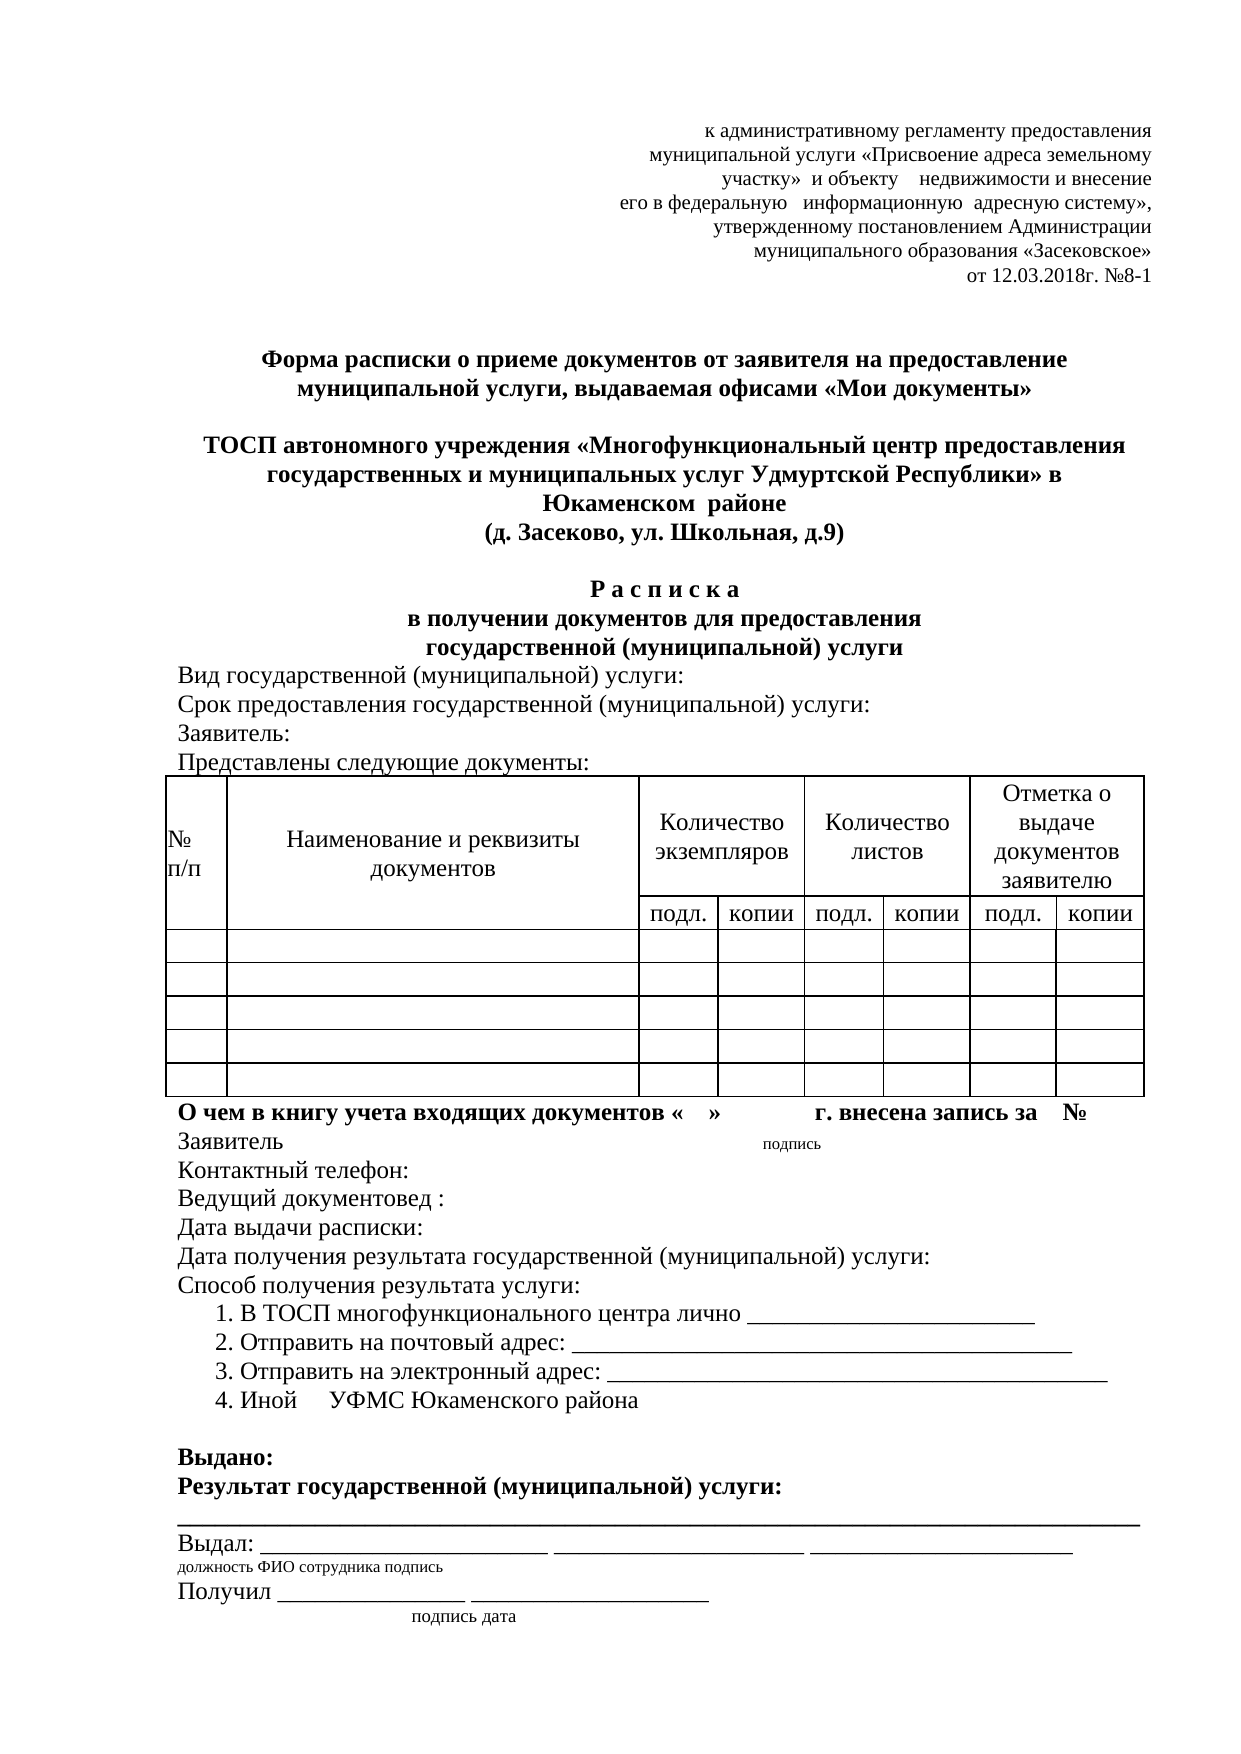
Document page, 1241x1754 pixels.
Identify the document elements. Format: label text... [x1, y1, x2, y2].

text от 12.03.2018г. №8-1 [177, 262, 1152, 287]
table_cell [167, 1064, 226, 1096]
table_cell [719, 930, 804, 962]
text подпись дата [233, 1605, 1152, 1627]
text 1.​ В ТОСП многофункционального центра лично _______________________ [215, 1298, 1152, 1327]
text к административному регламенту предоставления [177, 118, 1152, 142]
text Способ получения результата услуги: [177, 1270, 1152, 1298]
text ТОСП автономного учреждения «Многофункциональный центр предоставления государственных и муниципальных услуг Удмуртской Республики» в [177, 430, 1152, 488]
text муниципальной услуги «Присвоение адреса земельному [177, 142, 1152, 166]
table_cell [971, 1030, 1055, 1062]
table_cell подл. [805, 897, 883, 928]
table_cell [805, 963, 883, 995]
table_cell [805, 997, 883, 1029]
table_header Отметка о выдаче документов заявителю [971, 777, 1143, 895]
table_cell [884, 963, 969, 995]
table_header Наименование и реквизиты документов [228, 777, 638, 928]
text (д. Засеково, ул. Школьная, д.9) [177, 517, 1152, 545]
table_cell [640, 997, 717, 1029]
text Дата выдачи расписки: [177, 1212, 1152, 1241]
table_cell [228, 963, 638, 995]
text Представлены следующие документы: [177, 747, 1152, 775]
text государственной (муниципальной) услуги [177, 632, 1152, 660]
table_cell [805, 1064, 883, 1096]
table_cell подл. [971, 897, 1056, 928]
text утвержденному постановлением Администрации [177, 214, 1152, 238]
table_cell [884, 930, 969, 962]
table_cell [719, 997, 804, 1029]
table_cell [167, 963, 226, 995]
text Заявитель: [177, 718, 1152, 747]
text Получил _______________ ___________________ [177, 1576, 1152, 1605]
table_cell [805, 930, 883, 962]
table_cell [971, 963, 1055, 995]
text Результат государственной (муниципальной) услуги: [177, 1471, 1152, 1500]
table_cell копии [1057, 897, 1143, 928]
text Р а с п и с к а [177, 574, 1152, 603]
text его в федеральную информационную адресную систему», [177, 190, 1152, 214]
text должность ФИО сотрудника подпись [177, 1557, 1152, 1576]
table_cell [640, 963, 717, 995]
text участку» и объекту недвижимости и внесение [177, 166, 1152, 190]
text Заявитель подпись [177, 1126, 1152, 1155]
table_cell [228, 930, 638, 962]
table_cell [1057, 997, 1143, 1029]
text 3.​ Отправить на электронный адрес: ________________________________________ [215, 1356, 1152, 1385]
table_cell подл. [640, 897, 717, 928]
table_header Количество листов [805, 777, 969, 895]
table_cell [1057, 1064, 1143, 1096]
table_cell [719, 963, 804, 995]
table_cell [884, 997, 969, 1029]
table_cell [167, 997, 226, 1029]
text _____________________________________________________________________________ [177, 1500, 1152, 1528]
table_cell [167, 930, 226, 962]
table_cell [640, 1064, 717, 1096]
text муниципальной услуги, выдаваемая офисами «Мои документы» [177, 373, 1152, 402]
table_cell [1057, 963, 1143, 995]
text Дата получения результата государственной (муниципальной) услуги: [177, 1241, 1152, 1270]
table_cell копии [884, 897, 969, 928]
text муниципального образования «Засековское» [177, 238, 1152, 262]
table_cell [640, 1030, 717, 1062]
table_cell [1057, 930, 1143, 962]
table_cell [884, 1064, 969, 1096]
table_cell [719, 1030, 804, 1062]
table_cell [228, 997, 638, 1029]
text Юкаменском районе [177, 488, 1152, 517]
text Выдал: _______________________ ____________________ _____________________ [177, 1528, 1152, 1557]
text Срок предоставления государственной (муниципальной) услуги: [177, 689, 1152, 718]
text Форма расписки о приеме документов от заявителя на предоставление [177, 344, 1152, 373]
text Контактный телефон: [177, 1155, 1152, 1183]
table_cell [640, 930, 717, 962]
text 2.​ Отправить на почтовый адрес: ________________________________________ [215, 1327, 1152, 1356]
table_cell копии [719, 897, 804, 928]
text Ведущий документовед : [177, 1183, 1152, 1212]
text Вид государственной (муниципальной) услуги: [177, 660, 1152, 689]
text в получении документов для предоставления [177, 603, 1152, 632]
table_cell [167, 1030, 226, 1062]
table_cell [1057, 1030, 1143, 1062]
table_cell [719, 1064, 804, 1096]
text Выдано: [177, 1442, 1152, 1471]
table_header № п/п [167, 777, 226, 928]
table_cell [971, 930, 1055, 962]
table_cell [805, 1030, 883, 1062]
text О чем в книгу учета входящих документов « » г. внесена запись за № [177, 1097, 1152, 1126]
table_cell [971, 997, 1055, 1029]
text 4.​ Иной УФМС Юкаменского района [215, 1385, 1152, 1413]
table_cell [971, 1064, 1055, 1096]
table_cell [884, 1030, 969, 1062]
table_cell [228, 1030, 638, 1062]
table_header Количество экземпляров [640, 777, 804, 895]
table_cell [228, 1064, 638, 1096]
